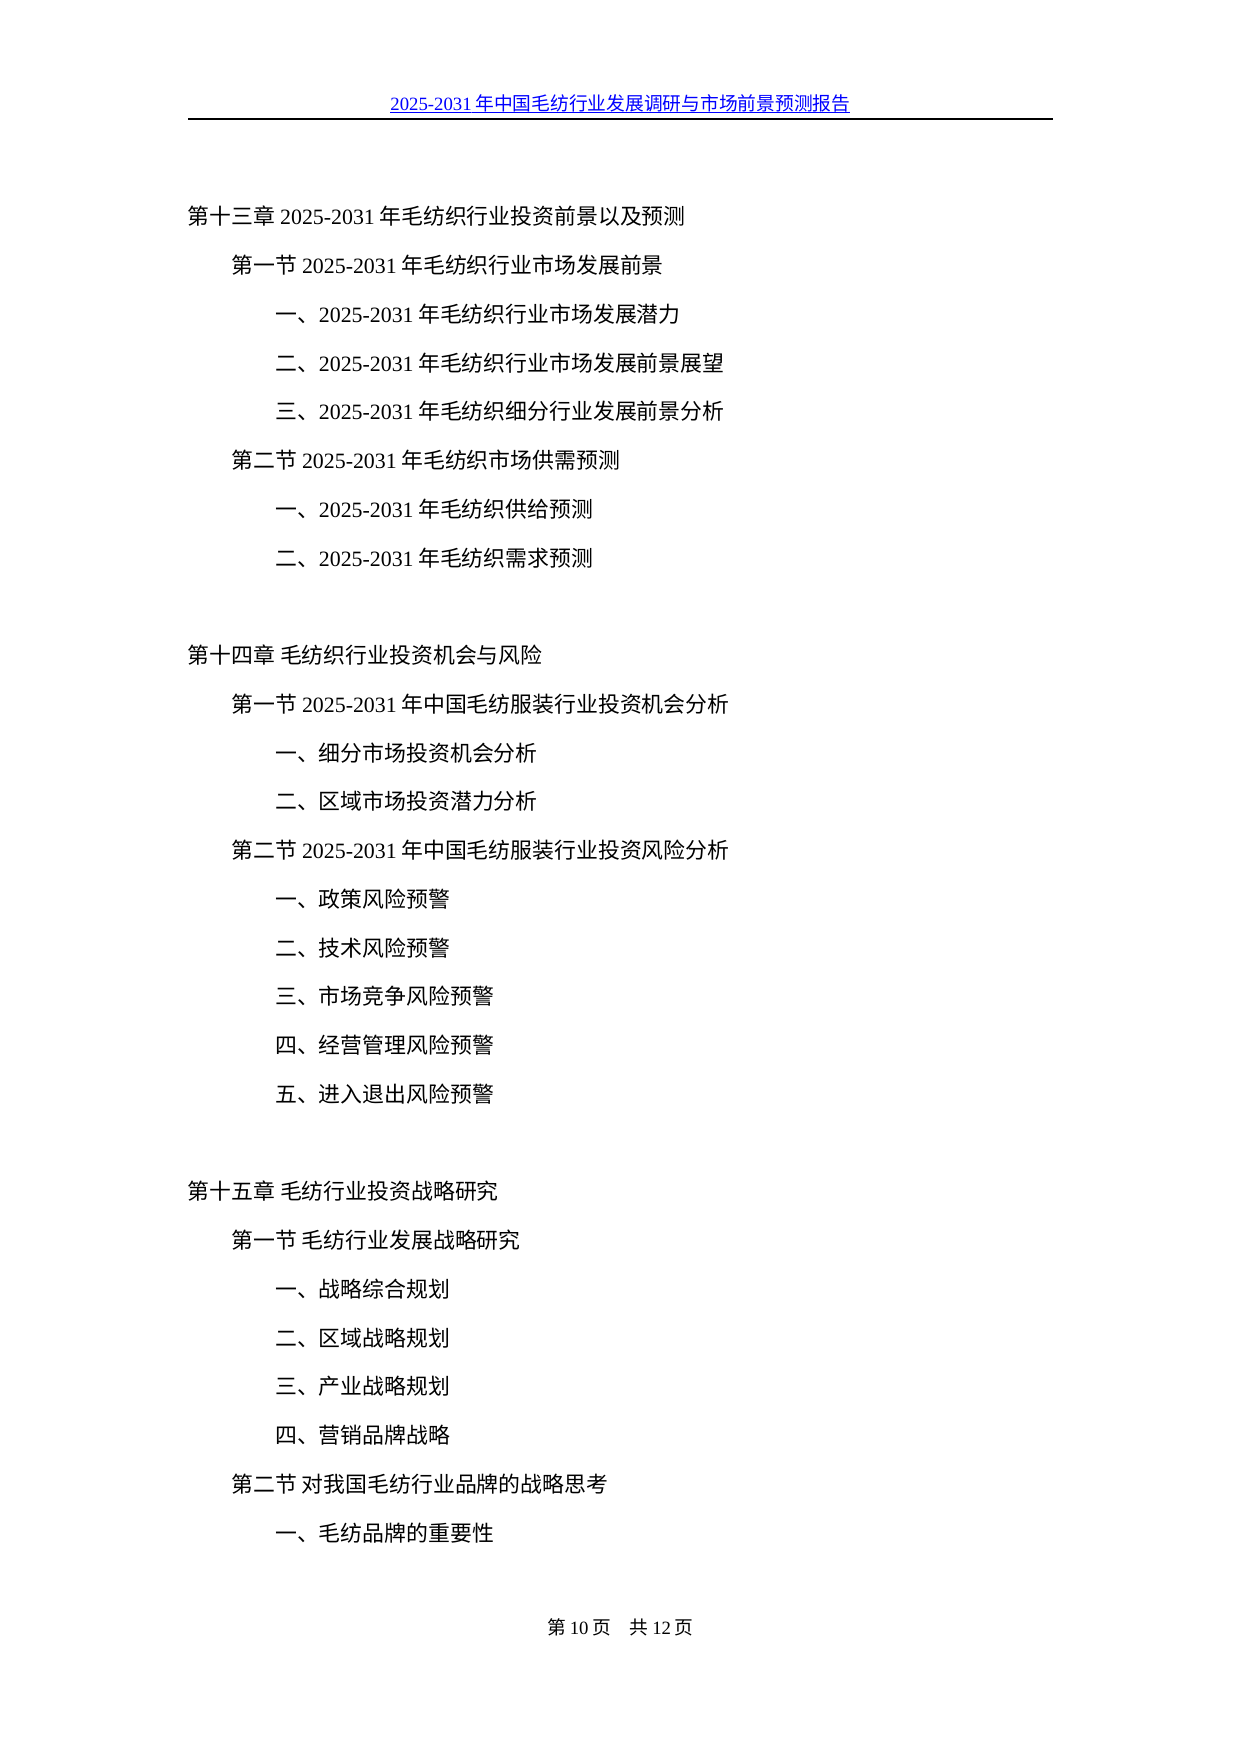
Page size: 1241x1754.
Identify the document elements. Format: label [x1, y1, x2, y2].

text [187, 150, 1053, 1548]
